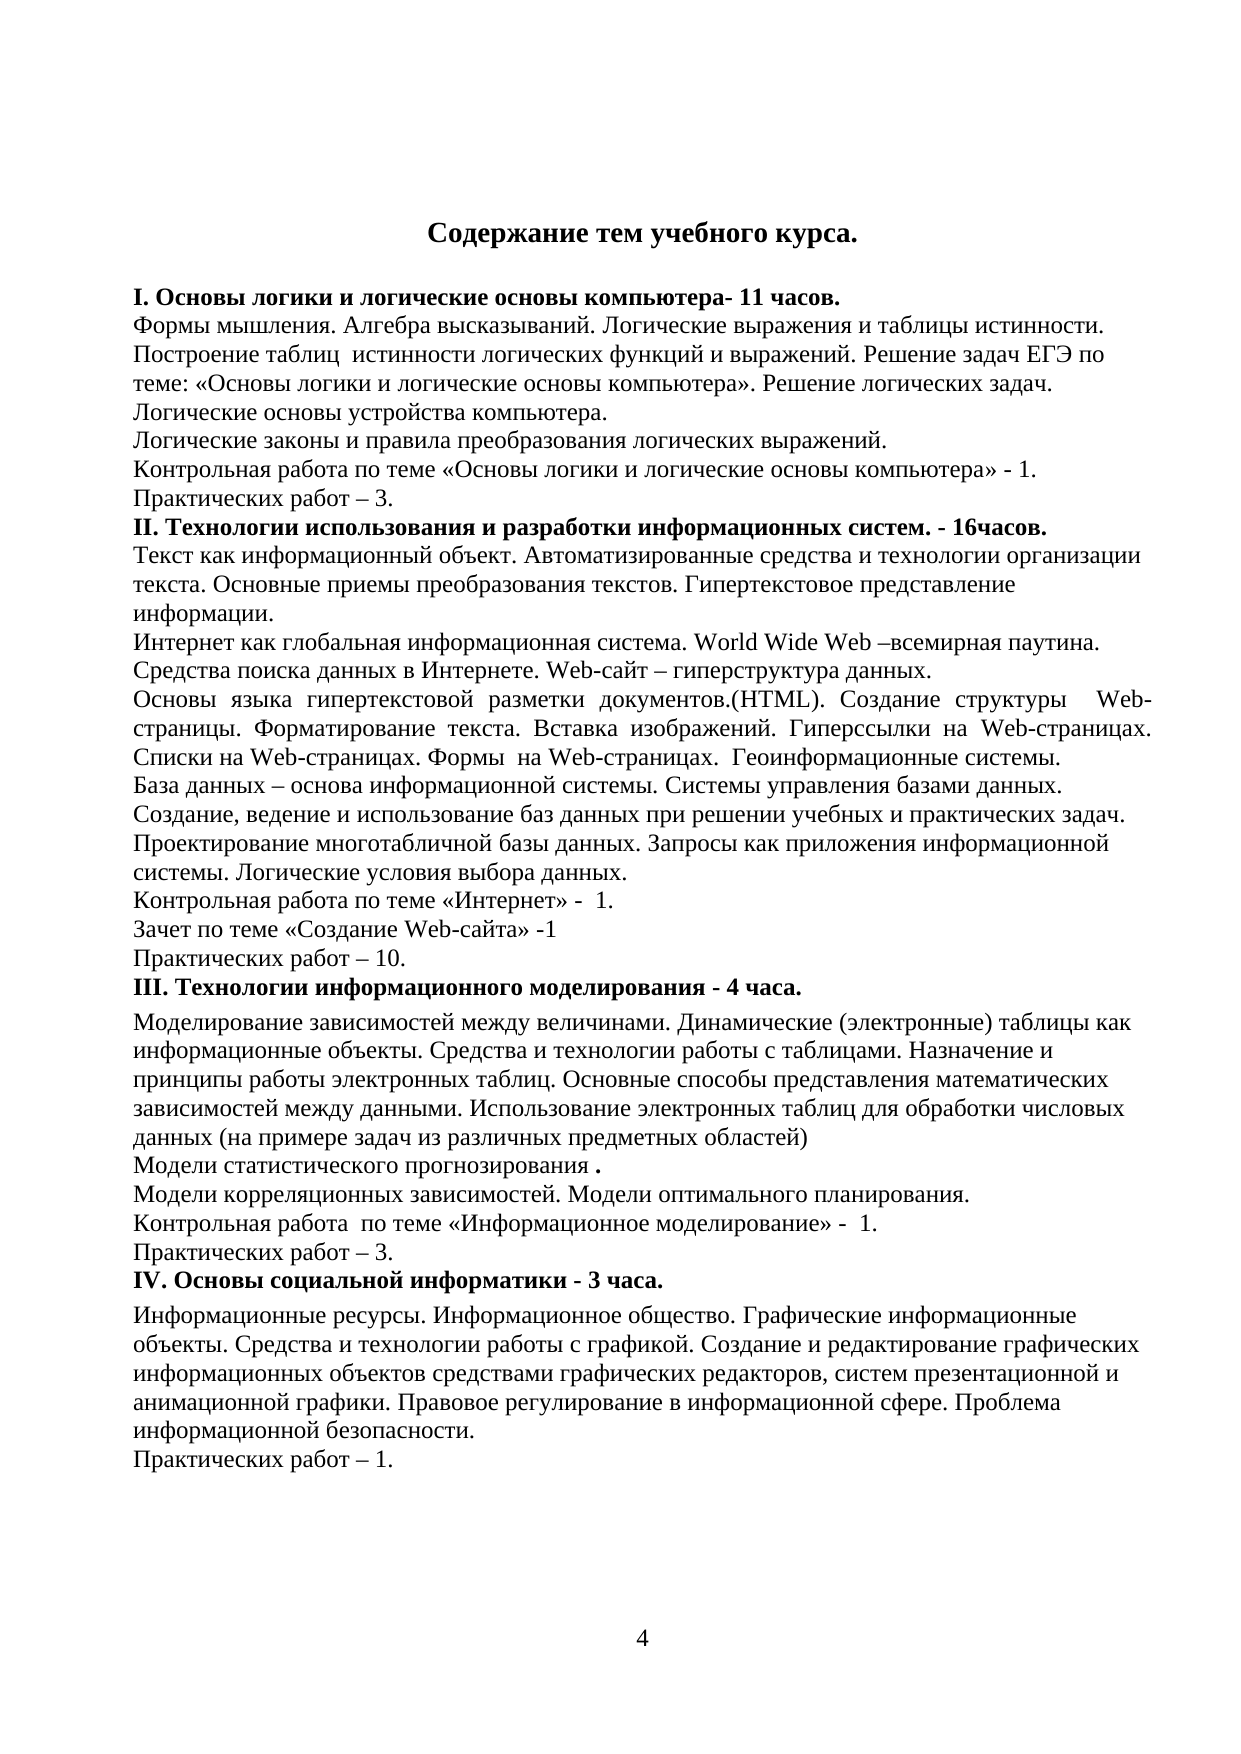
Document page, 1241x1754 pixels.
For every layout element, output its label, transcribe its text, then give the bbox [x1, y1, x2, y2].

text IV. Основы социальной информатики - 3 часа. [133, 1266, 1152, 1294]
text Моделирование зависимостей между величинами. Динамические (электронные) таблицы как информационные объекты. Средства и технологии работы с таблицами. Назначение и принципы работы электронных таблиц. Основные способы представления математических зависимостей между данными. Использование электронных таблиц для обработки числовых данных (на примере задач из различных предметных областей) [133, 1007, 1152, 1151]
text Контрольная работа по теме «Основы логики и логические основы компьютера» - 1. [133, 454, 1152, 483]
text Практических работ – 1. [133, 1444, 1152, 1473]
text Интернет как глобальная информационная система. World Wide Web –всемирная паутина. [133, 627, 1152, 656]
text Построение таблиц истинности логических функций и выражений. Решение задач ЕГЭ по теме: «Основы логики и логические основы компьютера». Решение логических задач. Логические основы устройства компьютера. [133, 339, 1152, 426]
text Контрольная работа по теме «Интернет» - 1. [133, 886, 1152, 914]
text Логические законы и правила преобразования логических выражений. [133, 426, 1152, 454]
text Практических работ – 10. [133, 943, 1152, 972]
text Основы языка гипертекстовой разметки документов.(HTML). Создание структуры Web-страницы. Форматирование текста. Вставка изображений. Гиперссылки на Web-страницах. Списки на Web-страницах. Формы на Web-страницах. Геоинформационные системы. [133, 684, 1152, 771]
text Модели статистического прогнозирования . [133, 1151, 1152, 1179]
text Практических работ – 3. [133, 1237, 1152, 1266]
text Контрольная работа по теме «Информационное моделирование» - 1. [133, 1208, 1152, 1237]
text II. Технологии использования и разработки информационных систем. - 16часов. [133, 512, 1152, 541]
text III. Технологии информационного моделирования - 4 часа. [133, 972, 1152, 1001]
text Средства поиска данных в Интернете. Web-сайт – гиперструктура данных. [133, 656, 1152, 684]
text Информационные ресурсы. Информационное общество. Графические информационные объекты. Средства и технологии работы с графикой. Создание и редактирование графических информационных объектов средствами графических редакторов, систем презентационной и анимационной графики. Правовое регулирование в информационной сфере. Проблема информационной безопасности. [133, 1301, 1152, 1444]
text Формы мышления. Алгебра высказываний. Логические выражения и таблицы истинности. [133, 311, 1152, 339]
text Текст как информационный объект. Автоматизированные средства и технологии организации текста. Основные приемы преобразования текстов. Гипертекстовое представление информации. [133, 541, 1152, 627]
text I. Основы логики и логические основы компьютера- 11 часов. [133, 282, 1152, 311]
text Зачет по теме «Создание Web-сайта» -1 [133, 914, 1152, 943]
text База данных – основа информационной системы. Системы управления базами данных. Создание, ведение и использование баз данных при решении учебных и практических задач. Проектирование многотабличной базы данных. Запросы как приложения информационной системы. Логические условия выбора данных. [133, 771, 1152, 886]
text Практических работ – 3. [133, 483, 1152, 512]
text Модели корреляционных зависимостей. Модели оптимального планирования. [133, 1179, 1152, 1208]
text Содержание тем учебного курса. [133, 215, 1152, 248]
